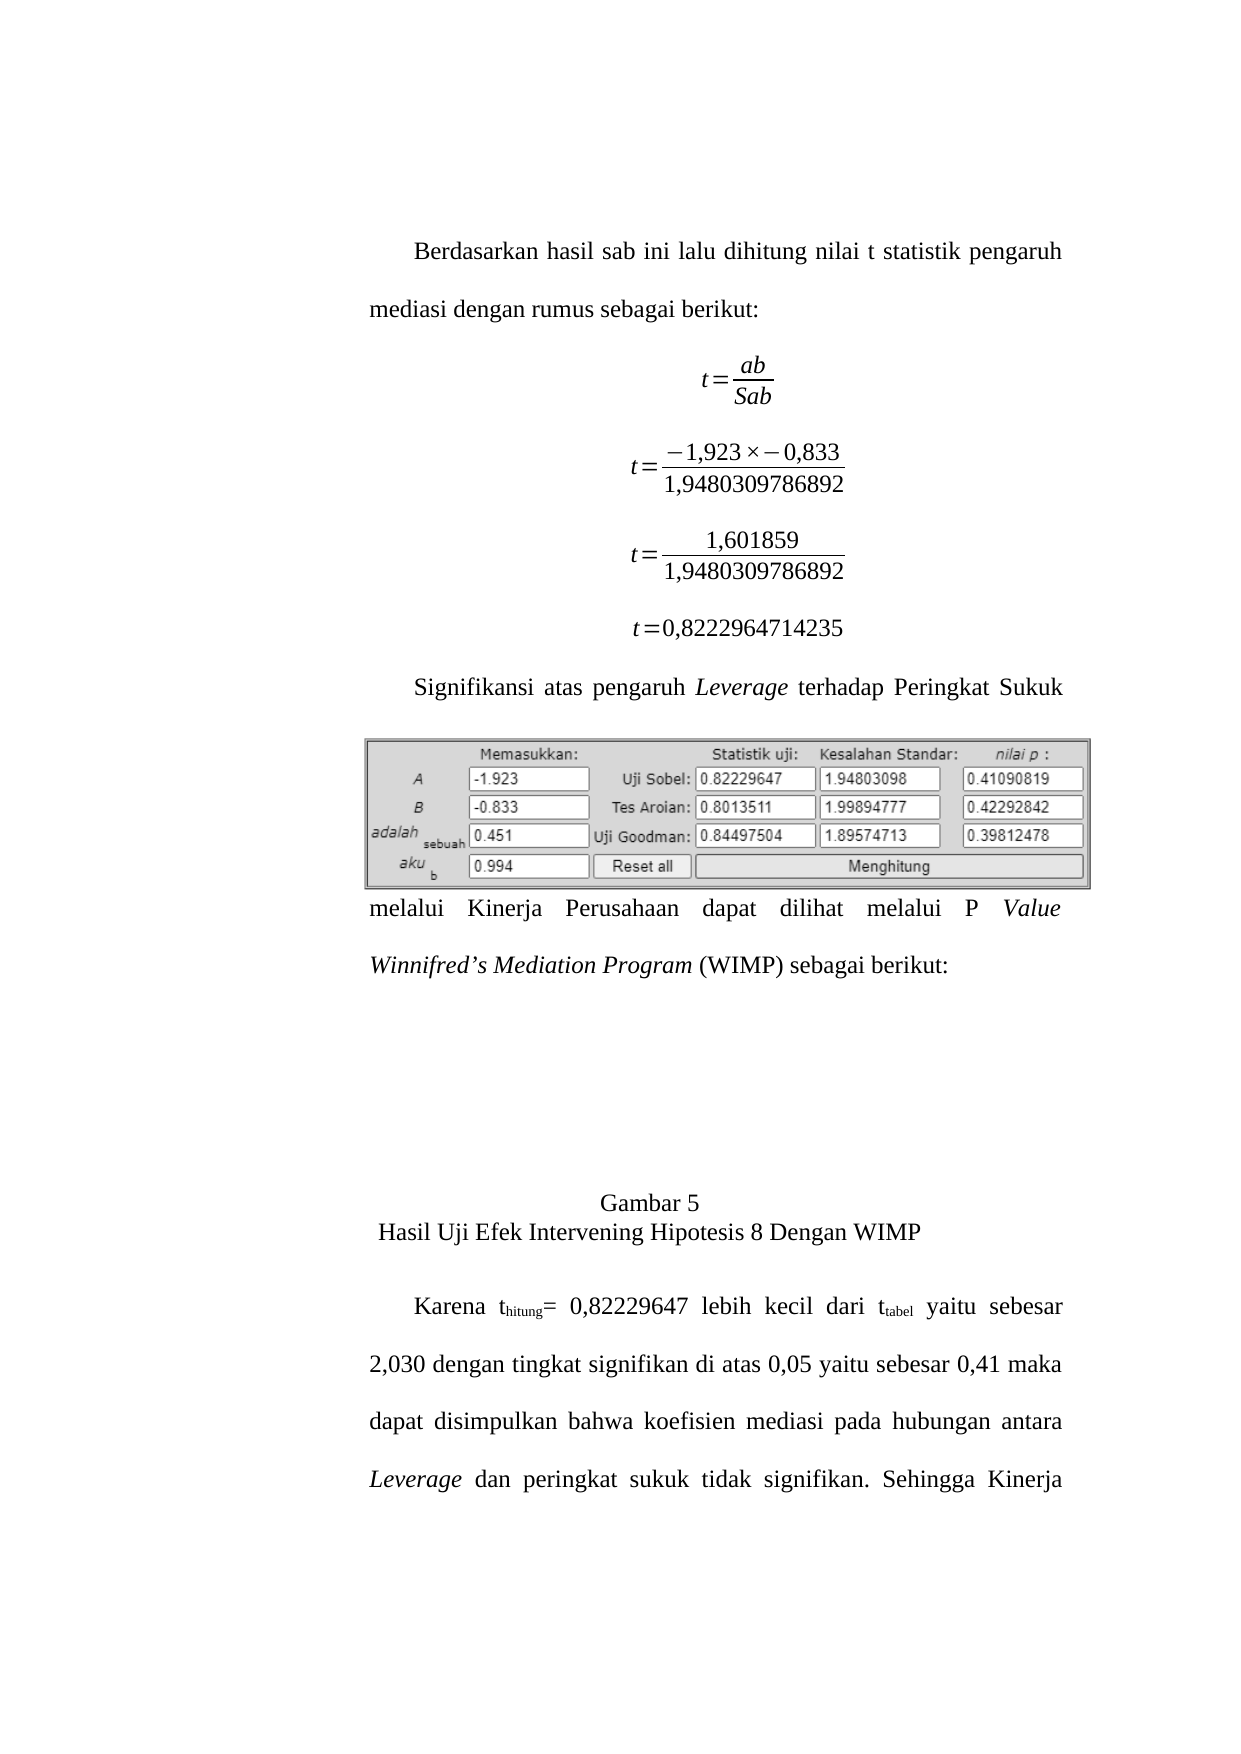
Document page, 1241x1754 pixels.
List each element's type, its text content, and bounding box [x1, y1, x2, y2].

text Signifikansi atas pengaruh Leverage terhadap Peringkat Sukuk melalui Kinerja Perusahaan dapat dilihat melalui P Value Winnifred’s Mediation Program (WIMP) sebagai berikut: [369, 672, 1063, 737]
picture [361, 737, 1092, 893]
text Berdasarkan hasil sab ini lalu dihitung nilai t statistik pengaruh mediasi dengan rumus sebagai berikut: [369, 236, 1063, 322]
text Hasil Uji Efek Intervening Hipotesis 8 Dengan WIMP [236, 1217, 1063, 1246]
text Signifikansi atas pengaruh Leverage terhadap Peringkat Sukuk melalui Kinerja Perusahaan dapat dilihat melalui P Value Winnifred’s Mediation Program (WIMP) sebagai berikut: [369, 893, 1063, 979]
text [369, 1291, 1063, 1492]
